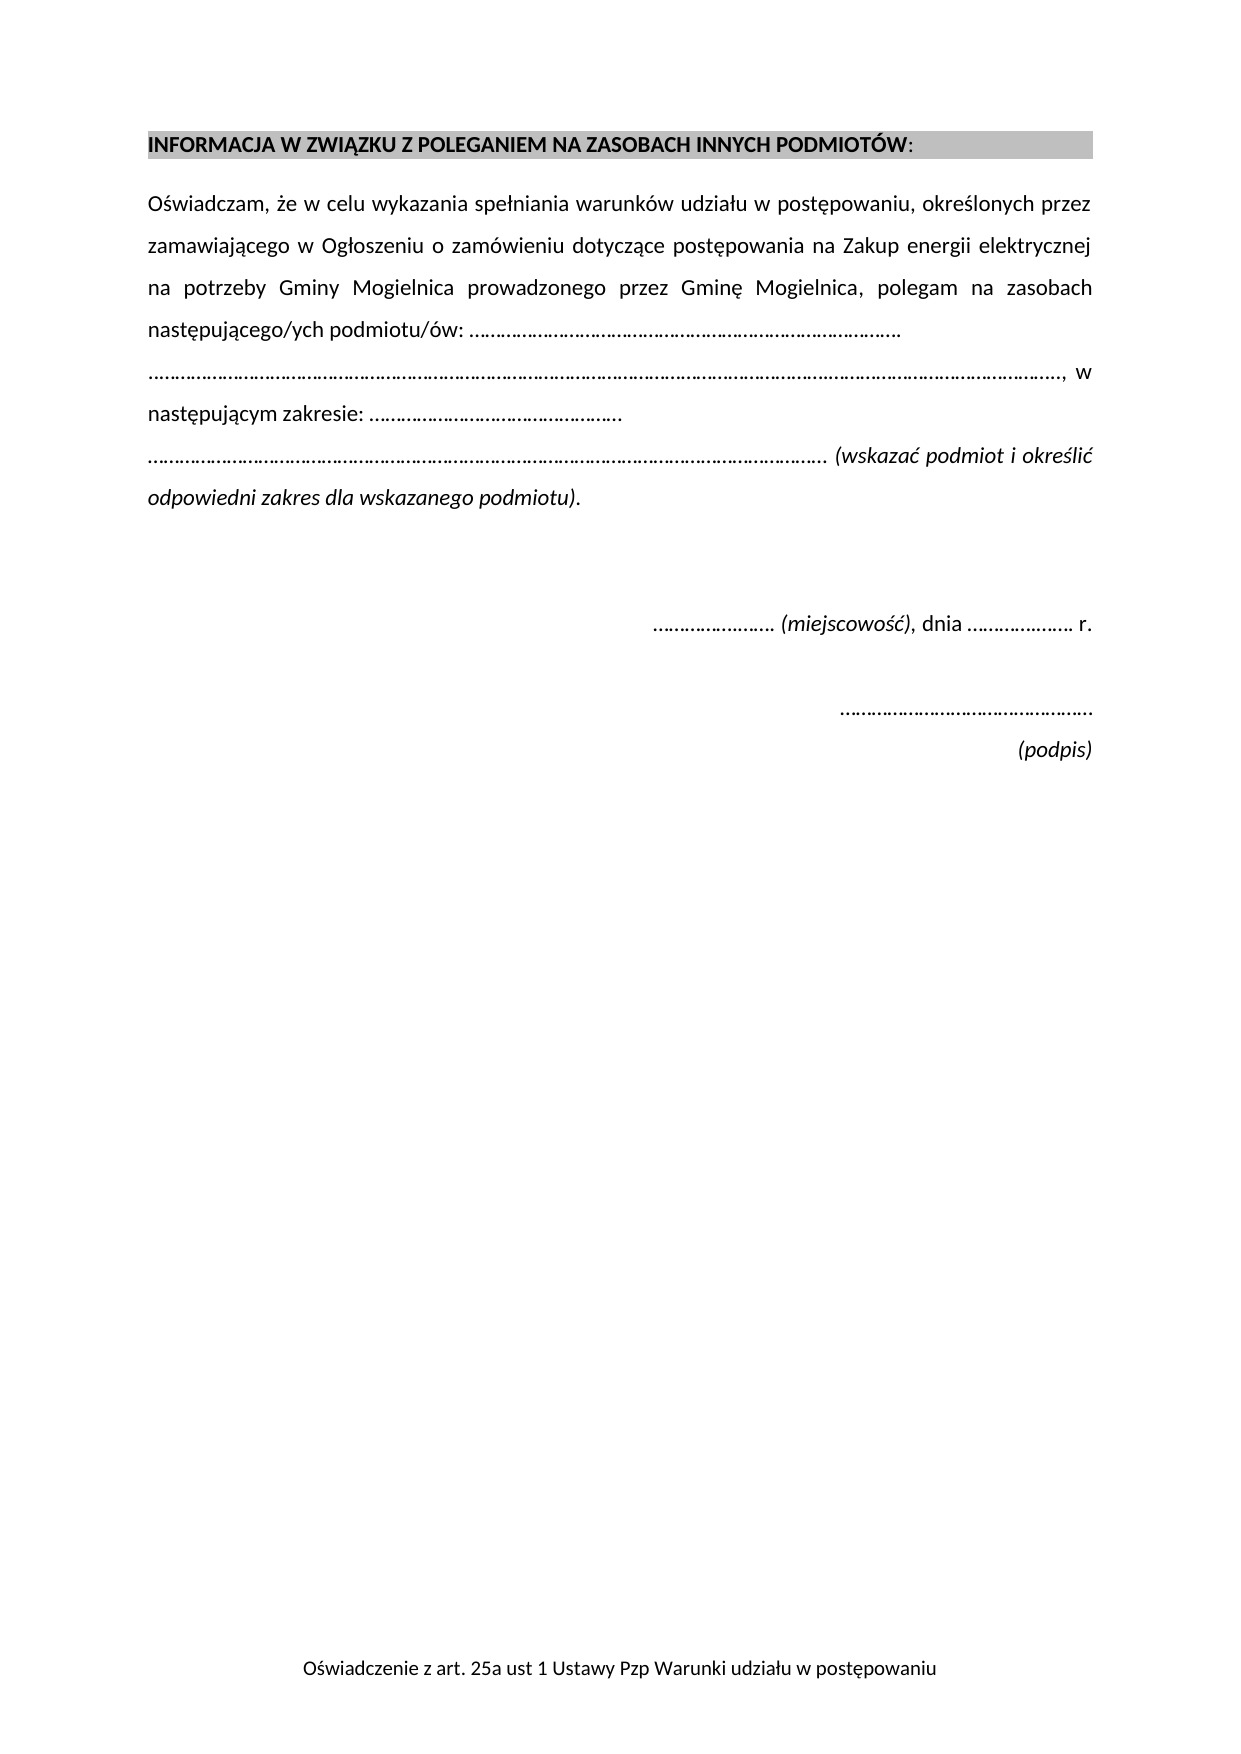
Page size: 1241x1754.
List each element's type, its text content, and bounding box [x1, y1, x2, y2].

text ..……………………………………………………………………………………………………………….…………………………………….., w następującym zakresie: ………………………………………… [148, 357, 1093, 427]
text …………….……. (miejscowość), dnia ………….……. r. [148, 609, 1093, 637]
text Oświadczam, że w celu wykazania spełniania warunków udziału w postępowaniu, określonych przez zamawiającego w Ogłoszeniu o zamówieniu dotyczące postępowania na Zakup energii elektrycznej na potrzeby Gminy Mogielnica prowadzonego przez Gminę Mogielnica, polegam na zasobach następującego/ych podmiotu/ów: ………………………………………………………………………. [148, 189, 1093, 343]
text ………………………………………… [148, 693, 1093, 721]
text INFORMACJA W ZWIĄZKU Z POLEGANIEM NA ZASOBACH INNYCH PODMIOTÓW: [148, 131, 1093, 159]
text (podpis) [738, 735, 1093, 763]
text ………………………………………………………………………………………………………………… (wskazać podmiot i określić odpowiedni zakres dla wskazanego podmiotu). [148, 441, 1093, 511]
